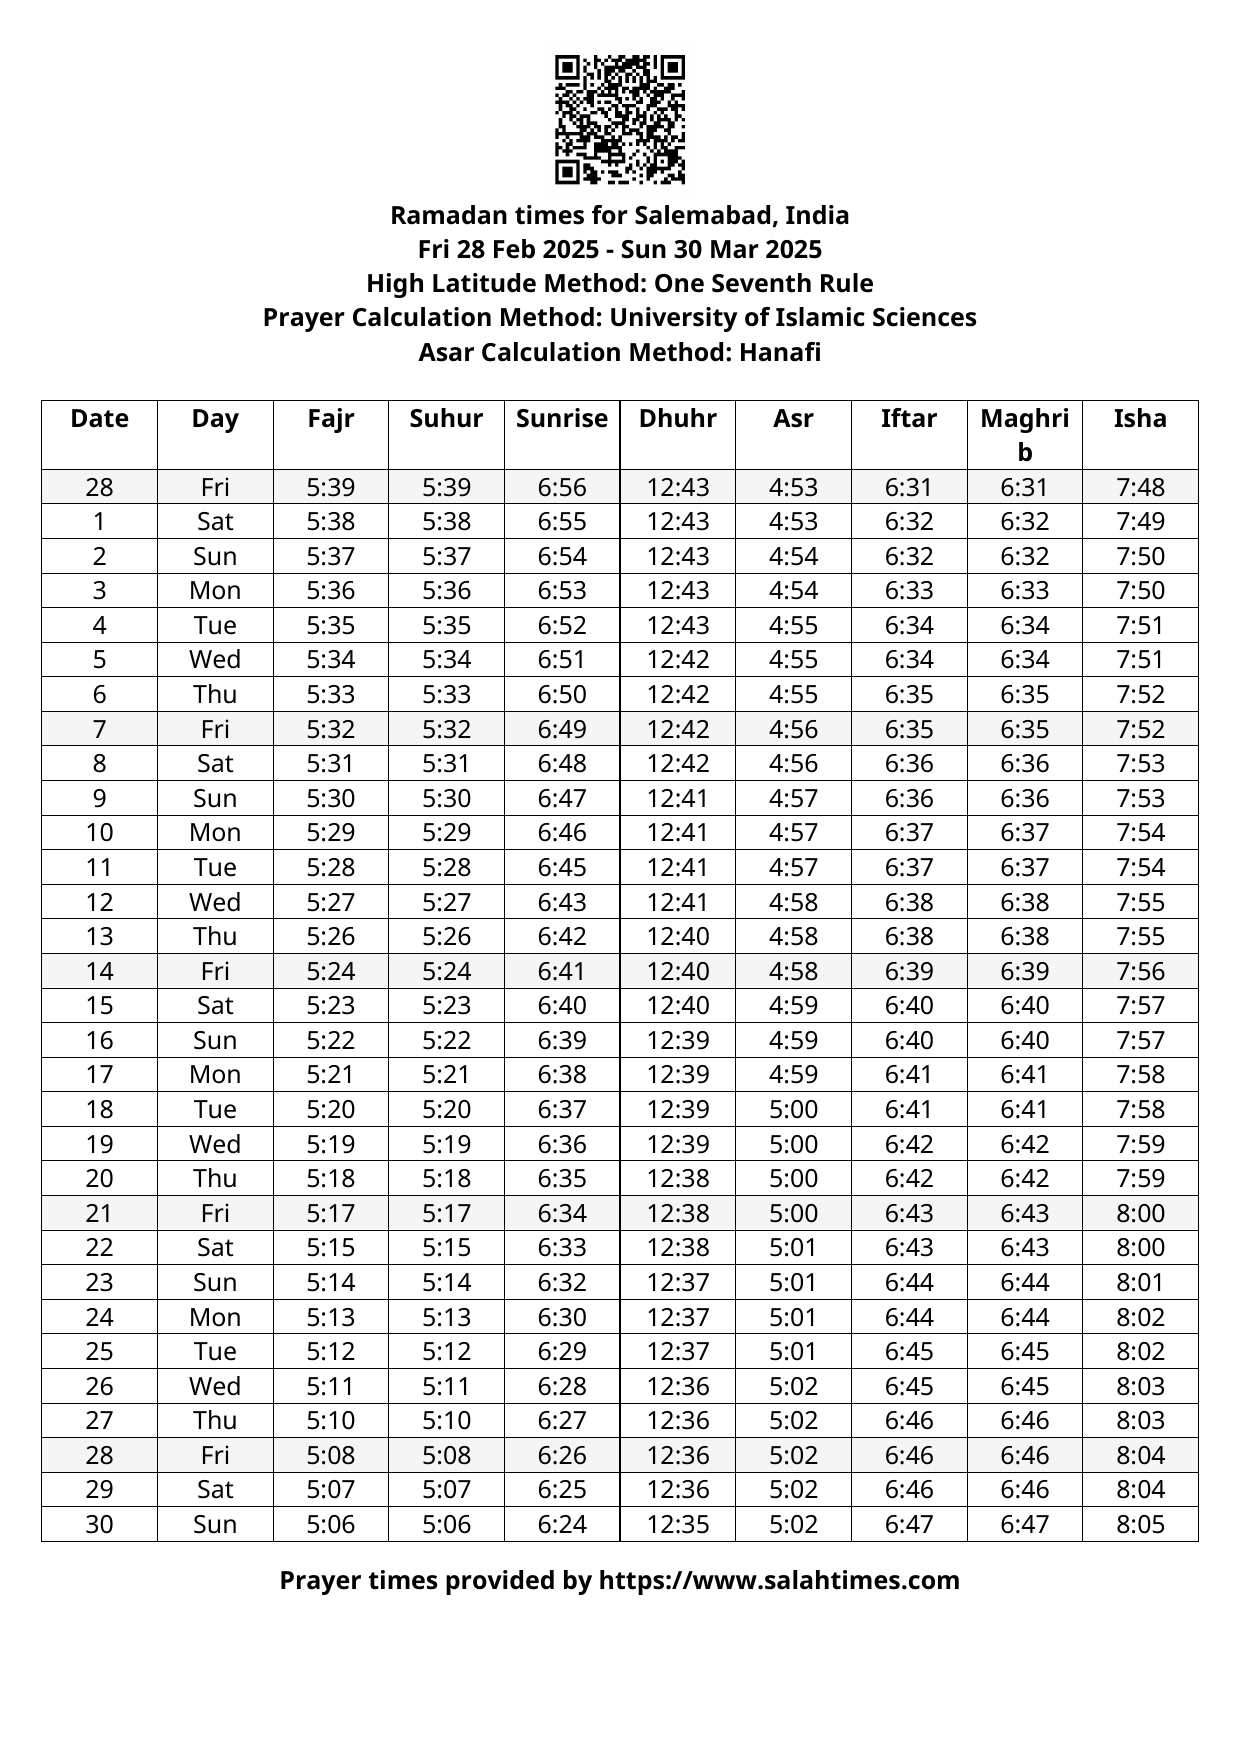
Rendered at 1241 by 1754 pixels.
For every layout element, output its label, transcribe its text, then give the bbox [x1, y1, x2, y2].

table_cell 6:43 [968, 1231, 1082, 1264]
table_cell Sat [158, 989, 273, 1022]
table_cell 28 [42, 1438, 157, 1472]
table_cell 7:53 [1083, 746, 1198, 780]
table_cell 5:29 [389, 816, 504, 849]
table_cell 5:30 [389, 781, 504, 814]
table_cell 5:01 [736, 1334, 851, 1368]
table_cell 5:08 [274, 1438, 388, 1472]
table_cell 6:37 [505, 1092, 619, 1126]
table_cell 5:30 [274, 781, 388, 814]
table_cell 8:05 [1083, 1507, 1198, 1541]
text Asar Calculation Method: Hanafi [42, 334, 1198, 368]
table_cell Sun [158, 1265, 273, 1299]
table_cell 4:59 [736, 989, 851, 1022]
table_cell 5:10 [274, 1404, 388, 1437]
table_cell 6:24 [505, 1507, 619, 1541]
table_cell Fri [158, 712, 273, 745]
table_cell 6:35 [505, 1161, 619, 1195]
table_cell 6:32 [852, 539, 967, 572]
table_cell 6:43 [852, 1231, 967, 1264]
table_cell 6:51 [505, 643, 619, 676]
table_cell 7:52 [1083, 677, 1198, 711]
table_cell Sun [158, 1507, 273, 1541]
table_header Iftar [852, 401, 967, 469]
table_cell 12:38 [621, 1231, 735, 1264]
table_cell Sat [158, 1231, 273, 1264]
table_cell 5:37 [274, 539, 388, 572]
table_cell 6:46 [968, 1404, 1082, 1437]
table_cell 7:55 [1083, 885, 1198, 918]
table_cell 5:33 [274, 677, 388, 711]
table_cell 12:35 [621, 1507, 735, 1541]
table_cell 5 [42, 643, 157, 676]
table_cell 5:22 [274, 1023, 388, 1057]
table_cell Mon [158, 1300, 273, 1333]
table_cell 6:41 [968, 1058, 1082, 1091]
table_cell 5:00 [736, 1161, 851, 1195]
table_cell 6:37 [968, 816, 1082, 849]
table_cell 5:07 [389, 1473, 504, 1506]
table_cell 6:29 [505, 1334, 619, 1368]
table_cell 7:54 [1083, 850, 1198, 884]
table_cell 12 [42, 885, 157, 918]
table_cell 8:00 [1083, 1196, 1198, 1229]
table_cell 5:01 [736, 1265, 851, 1299]
table_cell 8:01 [1083, 1265, 1198, 1299]
table_cell 6:32 [968, 539, 1082, 572]
table_cell 5:00 [736, 1127, 851, 1160]
table_cell Fri [158, 1196, 273, 1229]
table_cell 4:55 [736, 643, 851, 676]
text Ramadan times for Salemabad, India [42, 198, 1198, 232]
table_cell 12:41 [621, 885, 735, 918]
table_cell 5:21 [389, 1058, 504, 1091]
table_cell 5:27 [274, 885, 388, 918]
table_cell 12:42 [621, 712, 735, 745]
table_cell 12:43 [621, 608, 735, 642]
table_cell 6:48 [505, 746, 619, 780]
table_cell 8:02 [1083, 1300, 1198, 1333]
table_cell 4:56 [736, 746, 851, 780]
table_cell 6:56 [505, 470, 619, 503]
table_cell 4:57 [736, 850, 851, 884]
table_cell 7:59 [1083, 1127, 1198, 1160]
table_cell 6:38 [505, 1058, 619, 1091]
table_cell 5:36 [389, 574, 504, 607]
table_cell 5:00 [736, 1196, 851, 1229]
table_cell 5:11 [389, 1369, 504, 1402]
table_cell 5:26 [274, 919, 388, 953]
table_cell 6:34 [968, 608, 1082, 642]
table_cell 6:39 [852, 954, 967, 987]
table_cell 2 [42, 539, 157, 572]
table_cell 5:31 [389, 746, 504, 780]
table_cell Tue [158, 1092, 273, 1126]
table_cell 6:32 [505, 1265, 619, 1299]
table_cell 6:35 [852, 677, 967, 711]
table_cell 6:42 [968, 1127, 1082, 1160]
table_cell 5:07 [274, 1473, 388, 1506]
table_cell 4:57 [736, 816, 851, 849]
table_cell 6:41 [505, 954, 619, 987]
table_cell 6:45 [852, 1369, 967, 1402]
table_cell 19 [42, 1127, 157, 1160]
table_cell 7:49 [1083, 504, 1198, 538]
table_cell 6:36 [852, 781, 967, 814]
table_cell 4:57 [736, 781, 851, 814]
table_cell 6:46 [505, 816, 619, 849]
table_cell 12:43 [621, 470, 735, 503]
table_cell 6:47 [505, 781, 619, 814]
table_cell 12:41 [621, 816, 735, 849]
table_cell 6:44 [852, 1300, 967, 1333]
table_cell 7:57 [1083, 989, 1198, 1022]
table_cell 6:53 [505, 574, 619, 607]
table_cell 5:18 [274, 1161, 388, 1195]
table_cell 14 [42, 954, 157, 987]
table_cell 5:02 [736, 1507, 851, 1541]
table_cell 5:13 [389, 1300, 504, 1333]
table_cell 6 [42, 677, 157, 711]
table_cell 5:12 [274, 1334, 388, 1368]
table_cell 6:43 [505, 885, 619, 918]
table_cell 30 [42, 1507, 157, 1541]
table_cell 4:54 [736, 574, 851, 607]
table_cell 12:39 [621, 1023, 735, 1057]
table_cell 5:24 [274, 954, 388, 987]
table_cell 5:14 [274, 1265, 388, 1299]
table_cell 12:41 [621, 781, 735, 814]
table_cell 7:51 [1083, 608, 1198, 642]
table_cell 5:11 [274, 1369, 388, 1402]
table_cell 6:46 [852, 1473, 967, 1506]
table_cell 4:54 [736, 539, 851, 572]
table_cell 5:26 [389, 919, 504, 953]
table_cell 5:15 [389, 1231, 504, 1264]
table_cell 5:02 [736, 1473, 851, 1506]
table_cell 12:36 [621, 1473, 735, 1506]
table_cell 6:40 [968, 1023, 1082, 1057]
table_cell 6:33 [852, 574, 967, 607]
table_cell 7:51 [1083, 643, 1198, 676]
table_cell 12:36 [621, 1404, 735, 1437]
table_cell 13 [42, 919, 157, 953]
table_cell 7:52 [1083, 712, 1198, 745]
table_cell Mon [158, 574, 273, 607]
table_cell 12:36 [621, 1369, 735, 1402]
table_cell Fri [158, 954, 273, 987]
table_cell Fri [158, 470, 273, 503]
table_cell 5:02 [736, 1369, 851, 1402]
table_cell 12:38 [621, 1196, 735, 1229]
table_cell 3 [42, 574, 157, 607]
table_cell 5:28 [274, 850, 388, 884]
table_cell 6:34 [505, 1196, 619, 1229]
table_header Fajr [274, 401, 388, 469]
table_cell Wed [158, 643, 273, 676]
table_cell 5:33 [389, 677, 504, 711]
table_cell 4:55 [736, 677, 851, 711]
table_cell 5:39 [274, 470, 388, 503]
table_header Maghrib [968, 401, 1082, 469]
table_cell 26 [42, 1369, 157, 1402]
table_cell 8:04 [1083, 1473, 1198, 1506]
table_cell 6:40 [852, 1023, 967, 1057]
table_cell 6:45 [505, 850, 619, 884]
table_cell 7:50 [1083, 574, 1198, 607]
table_cell 4:53 [736, 470, 851, 503]
table_header Sunrise [505, 401, 619, 469]
table_cell 5:32 [274, 712, 388, 745]
table_cell 6:45 [852, 1334, 967, 1368]
table_cell 6:31 [852, 470, 967, 503]
table_cell 6:37 [852, 816, 967, 849]
table_cell 4:55 [736, 608, 851, 642]
table_cell 27 [42, 1404, 157, 1437]
table_cell 5:00 [736, 1092, 851, 1126]
table_cell 5:19 [274, 1127, 388, 1160]
table_cell 5:29 [274, 816, 388, 849]
table_cell 20 [42, 1161, 157, 1195]
table_header Asr [736, 401, 851, 469]
table_cell 5:06 [274, 1507, 388, 1541]
table_cell 4:59 [736, 1023, 851, 1057]
table_cell 6:46 [968, 1438, 1082, 1472]
table_cell 6:40 [968, 989, 1082, 1022]
table_cell 12:42 [621, 677, 735, 711]
table_cell 4:53 [736, 504, 851, 538]
table_cell 12:43 [621, 574, 735, 607]
table_cell 5:10 [389, 1404, 504, 1437]
table_cell 28 [42, 470, 157, 503]
table_cell 16 [42, 1023, 157, 1057]
table_cell 7:58 [1083, 1058, 1198, 1091]
table_cell 5:02 [736, 1404, 851, 1437]
table_cell Fri [158, 1438, 273, 1472]
table_cell 6:46 [852, 1404, 967, 1437]
table_cell 6:28 [505, 1369, 619, 1402]
table_cell 12:42 [621, 643, 735, 676]
table_cell 25 [42, 1334, 157, 1368]
table_cell 5:20 [389, 1092, 504, 1126]
table_cell 6:40 [852, 989, 967, 1022]
table_cell 5:37 [389, 539, 504, 572]
table_cell 10 [42, 816, 157, 849]
table_cell 12:40 [621, 954, 735, 987]
table_cell 6:38 [852, 919, 967, 953]
table_cell 29 [42, 1473, 157, 1506]
table_cell 5:22 [389, 1023, 504, 1057]
table_cell Wed [158, 885, 273, 918]
table_cell Wed [158, 1127, 273, 1160]
table_cell Sun [158, 781, 273, 814]
table_cell Sat [158, 1473, 273, 1506]
table_cell 12:37 [621, 1334, 735, 1368]
table_cell 5:06 [389, 1507, 504, 1541]
table_cell 5:08 [389, 1438, 504, 1472]
table_cell 11 [42, 850, 157, 884]
table_cell 6:42 [505, 919, 619, 953]
table_cell Sat [158, 504, 273, 538]
table_cell 12:39 [621, 1092, 735, 1126]
table_cell 6:26 [505, 1438, 619, 1472]
table_cell Thu [158, 1404, 273, 1437]
table_cell 8:00 [1083, 1231, 1198, 1264]
table_cell 5:28 [389, 850, 504, 884]
table_cell 12:39 [621, 1058, 735, 1091]
table_cell 7:50 [1083, 539, 1198, 572]
table_cell 6:42 [852, 1161, 967, 1195]
table_cell 5:24 [389, 954, 504, 987]
table_cell 7:48 [1083, 470, 1198, 503]
table_cell 6:37 [852, 850, 967, 884]
table_cell 6:47 [852, 1507, 967, 1541]
table_cell 6:35 [968, 712, 1082, 745]
table_cell 23 [42, 1265, 157, 1299]
table_cell 6:35 [968, 677, 1082, 711]
table_cell 6:41 [968, 1092, 1082, 1126]
table_cell 6:37 [968, 850, 1082, 884]
table_cell 6:50 [505, 677, 619, 711]
table_cell Mon [158, 1058, 273, 1091]
table_cell Thu [158, 919, 273, 953]
table_cell 5:02 [736, 1438, 851, 1472]
table_cell 12:40 [621, 919, 735, 953]
table_cell 6:42 [968, 1161, 1082, 1195]
table_cell 6:30 [505, 1300, 619, 1333]
table_cell 5:18 [389, 1161, 504, 1195]
table_cell 5:12 [389, 1334, 504, 1368]
table_cell 6:46 [968, 1473, 1082, 1506]
table_cell 8 [42, 746, 157, 780]
table_cell 12:37 [621, 1265, 735, 1299]
table_cell 12:43 [621, 539, 735, 572]
table_cell 5:27 [389, 885, 504, 918]
table_cell 6:42 [852, 1127, 967, 1160]
table_cell 6:36 [968, 746, 1082, 780]
table_cell 6:44 [852, 1265, 967, 1299]
table_cell 8:03 [1083, 1369, 1198, 1402]
table_cell 12:40 [621, 989, 735, 1022]
table_cell 5:14 [389, 1265, 504, 1299]
table_cell 15 [42, 989, 157, 1022]
table_cell 5:38 [389, 504, 504, 538]
table_cell 5:35 [389, 608, 504, 642]
table_header Suhur [389, 401, 504, 469]
table_cell 6:44 [968, 1300, 1082, 1333]
table_cell Tue [158, 608, 273, 642]
text Prayer Calculation Method: University of Islamic Sciences [42, 300, 1198, 334]
table_cell 6:41 [852, 1058, 967, 1091]
table_cell 6:39 [968, 954, 1082, 987]
table_cell 6:52 [505, 608, 619, 642]
table_cell Tue [158, 1334, 273, 1368]
text Fri 28 Feb 2025 - Sun 30 Mar 2025 [42, 232, 1198, 266]
table_cell 4:58 [736, 919, 851, 953]
table_cell 7:56 [1083, 954, 1198, 987]
table_cell 17 [42, 1058, 157, 1091]
table_cell Sun [158, 539, 273, 572]
table_cell 6:25 [505, 1473, 619, 1506]
table_header Dhuhr [621, 401, 735, 469]
table_cell 6:49 [505, 712, 619, 745]
table_cell 5:34 [274, 643, 388, 676]
table_cell 5:13 [274, 1300, 388, 1333]
table_cell 12:41 [621, 850, 735, 884]
table_cell 1 [42, 504, 157, 538]
table_cell 5:17 [389, 1196, 504, 1229]
table_cell 7 [42, 712, 157, 745]
table_cell 5:21 [274, 1058, 388, 1091]
table_cell 6:45 [968, 1334, 1082, 1368]
table_cell 18 [42, 1092, 157, 1126]
table_header Date [42, 401, 157, 469]
table_cell Sat [158, 746, 273, 780]
text Prayer times provided by https://www.salahtimes.com [42, 1563, 1198, 1597]
table_cell 12:39 [621, 1127, 735, 1160]
table_cell 12:36 [621, 1438, 735, 1472]
table_cell 7:58 [1083, 1092, 1198, 1126]
table_cell 9 [42, 781, 157, 814]
table_cell 7:54 [1083, 816, 1198, 849]
table_cell 6:47 [968, 1507, 1082, 1541]
table_cell 8:04 [1083, 1438, 1198, 1472]
table_cell 6:45 [968, 1369, 1082, 1402]
table_cell 5:23 [274, 989, 388, 1022]
table_cell Mon [158, 816, 273, 849]
table_cell 4:58 [736, 954, 851, 987]
picture [542, 41, 699, 198]
table_cell 7:55 [1083, 919, 1198, 953]
table_cell 24 [42, 1300, 157, 1333]
table_cell 5:31 [274, 746, 388, 780]
table_cell 5:01 [736, 1231, 851, 1264]
table_cell 12:38 [621, 1161, 735, 1195]
table_cell 5:01 [736, 1300, 851, 1333]
table_cell 6:33 [968, 574, 1082, 607]
table_cell 7:59 [1083, 1161, 1198, 1195]
table_cell 5:36 [274, 574, 388, 607]
table_cell 5:20 [274, 1092, 388, 1126]
table_cell 6:39 [505, 1023, 619, 1057]
table_cell Thu [158, 677, 273, 711]
table_cell 6:38 [852, 885, 967, 918]
table_cell 5:15 [274, 1231, 388, 1264]
table_cell 12:43 [621, 504, 735, 538]
table_cell 6:43 [852, 1196, 967, 1229]
table_cell 6:36 [968, 781, 1082, 814]
table_cell 6:40 [505, 989, 619, 1022]
table_cell 5:17 [274, 1196, 388, 1229]
table_cell 6:46 [852, 1438, 967, 1472]
table_cell 6:34 [852, 608, 967, 642]
table_cell 6:27 [505, 1404, 619, 1437]
table_cell 6:55 [505, 504, 619, 538]
table_cell 6:34 [968, 643, 1082, 676]
table_cell 6:54 [505, 539, 619, 572]
table_cell 5:39 [389, 470, 504, 503]
table_cell 7:53 [1083, 781, 1198, 814]
table_cell 5:35 [274, 608, 388, 642]
table_cell 8:02 [1083, 1334, 1198, 1368]
table_cell 6:31 [968, 470, 1082, 503]
text High Latitude Method: One Seventh Rule [42, 266, 1198, 300]
table_cell 6:32 [968, 504, 1082, 538]
table_header Isha [1083, 401, 1198, 469]
table_cell 5:32 [389, 712, 504, 745]
table_cell 6:41 [852, 1092, 967, 1126]
table_cell 4:58 [736, 885, 851, 918]
table_cell 6:33 [505, 1231, 619, 1264]
table_cell Thu [158, 1161, 273, 1195]
table_cell 8:03 [1083, 1404, 1198, 1437]
table_cell 6:43 [968, 1196, 1082, 1229]
table_cell 5:34 [389, 643, 504, 676]
table_cell 22 [42, 1231, 157, 1264]
table_cell 6:35 [852, 712, 967, 745]
table_cell 5:23 [389, 989, 504, 1022]
table_cell 4:59 [736, 1058, 851, 1091]
table_cell 6:34 [852, 643, 967, 676]
table_cell 6:32 [852, 504, 967, 538]
table_cell 21 [42, 1196, 157, 1229]
table_cell 6:36 [505, 1127, 619, 1160]
table_cell 5:38 [274, 504, 388, 538]
table_cell 6:36 [852, 746, 967, 780]
table_cell 6:44 [968, 1265, 1082, 1299]
table_cell 12:37 [621, 1300, 735, 1333]
table_cell Tue [158, 850, 273, 884]
table_cell Sun [158, 1023, 273, 1057]
table_cell 6:38 [968, 885, 1082, 918]
table_cell 4 [42, 608, 157, 642]
table_cell 4:56 [736, 712, 851, 745]
table_header Day [158, 401, 273, 469]
table_cell 5:19 [389, 1127, 504, 1160]
table_cell 7:57 [1083, 1023, 1198, 1057]
table_cell 12:42 [621, 746, 735, 780]
table_cell 6:38 [968, 919, 1082, 953]
table_cell Wed [158, 1369, 273, 1402]
